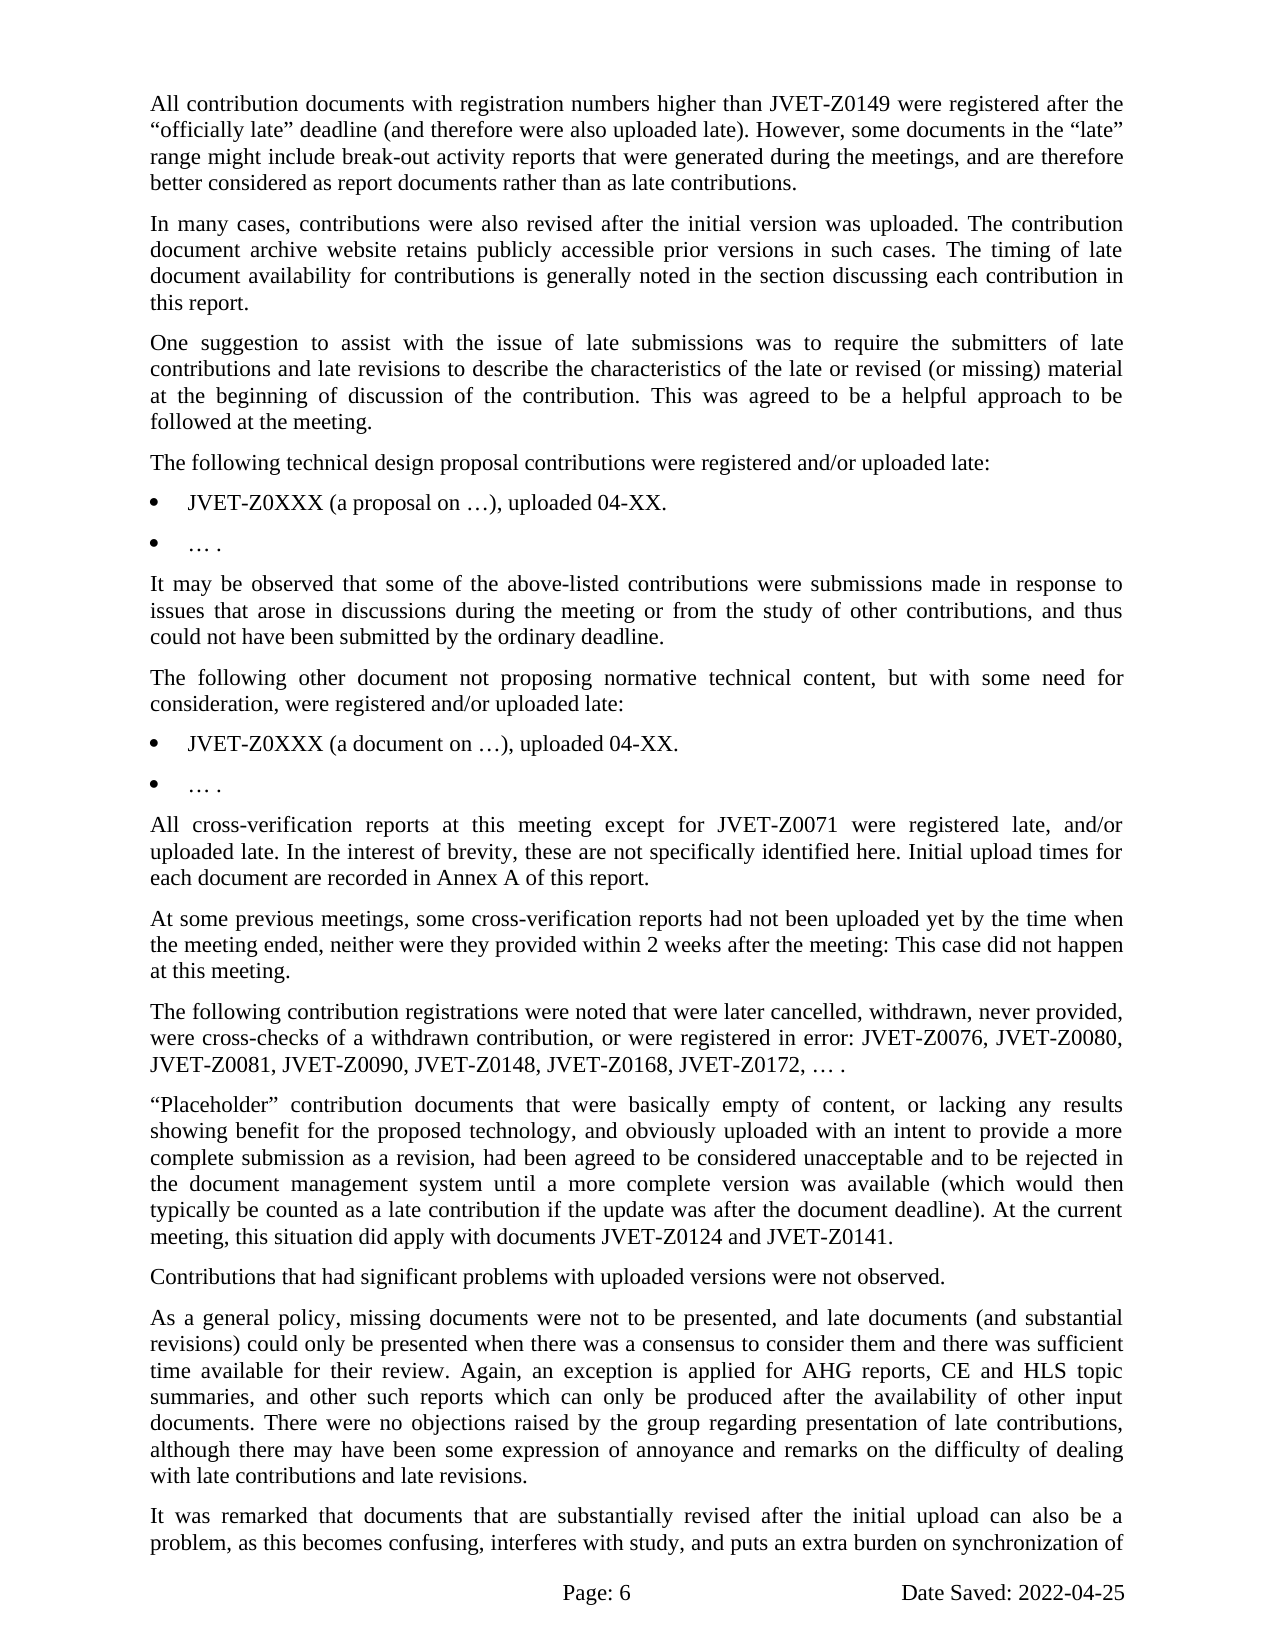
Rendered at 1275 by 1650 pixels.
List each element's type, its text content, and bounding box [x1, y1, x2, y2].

text Contributions that had significant problems with uploaded versions were not observed. [150, 1263, 1125, 1290]
text At some previous meetings, some cross-verification reports had not been uploaded yet by the time when the meeting ended, neither were they provided within 2 weeks after the meeting: This case did not happen at this meeting. [150, 905, 1125, 984]
text In many cases, contributions were also revised after the initial version was uploaded. The contribution document archive website retains publicly accessible prior versions in such cases. The timing of late document availability for contributions is generally noted in the section discussing each contribution in this report. [150, 209, 1125, 315]
text The following other document not proposing normative technical content, but with some need for consideration, were registered and/or uploaded late: [150, 663, 1125, 716]
text One suggestion to assist with the issue of late submissions was to require the submitters of late contributions and late revisions to describe the characteristics of the late or revised (or missing) material at the beginning of discussion of the contribution. This was agreed to be a helpful approach to be followed at the meeting. [150, 329, 1125, 434]
list JVET-Z0XXX (a proposal on …), uploaded 04-XX. [150, 489, 1125, 516]
text “Placeholder” contribution documents that were basically empty of content, or lacking any results showing benefit for the proposed technology, and obviously uploaded with an intent to provide a more complete submission as a revision, had been agreed to be considered unacceptable and to be rejected in the document management system until a more complete version was available (which would then typically be counted as a late contribution if the update was after the document deadline). At the current meeting, this situation did apply with documents JVET-Z0124 and JVET-Z0141. [150, 1091, 1125, 1249]
text The following contribution registrations were noted that were later cancelled, withdrawn, never provided, were cross-checks of a withdrawn contribution, or were registered in error: JVET-Z0076, JVET-Z0080, JVET-Z0081, JVET-Z0090, JVET-Z0148, JVET-Z0168, JVET-Z0172, … . [150, 998, 1125, 1077]
text As a general policy, missing documents were not to be presented, and late documents (and substantial revisions) could only be presented when there was a consensus to consider them and there was sufficient time available for their review. Again, an exception is applied for AHG reports, CE and HLS topic summaries, and other such reports which can only be produced after the availability of other input documents. There were no objections raised by the group regarding presentation of late contributions, although there may have been some expression of annoyance and remarks on the difficulty of dealing with late contributions and late revisions. [150, 1304, 1125, 1488]
text All cross-verification reports at this meeting except for JVET-Z0071 were registered late, and/or uploaded late. In the interest of brevity, these are not specifically identified here. Initial upload times for each document are recorded in Annex A of this report. [150, 811, 1125, 891]
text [150, 1503, 1125, 1555]
list JVET-Z0XXX (a document on …), uploaded 04-XX. [150, 730, 1125, 757]
text It may be observed that some of the above-listed contributions were submissions made in response to issues that arose in discussions during the meeting or from the study of other contributions, and thus could not have been submitted by the ordinary deadline. [150, 570, 1125, 649]
list … . [150, 530, 1125, 556]
text The following technical design proposal contributions were registered and/or uploaded late: [150, 449, 1125, 475]
list … . [150, 771, 1125, 797]
text All contribution documents with registration numbers higher than JVET-Z0149 were registered after the “officially late” deadline (and therefore were also uploaded late). However, some documents in the “late” range might include break-out activity reports that were generated during the meetings, and are therefore better considered as report documents rather than as late contributions. [150, 90, 1125, 195]
